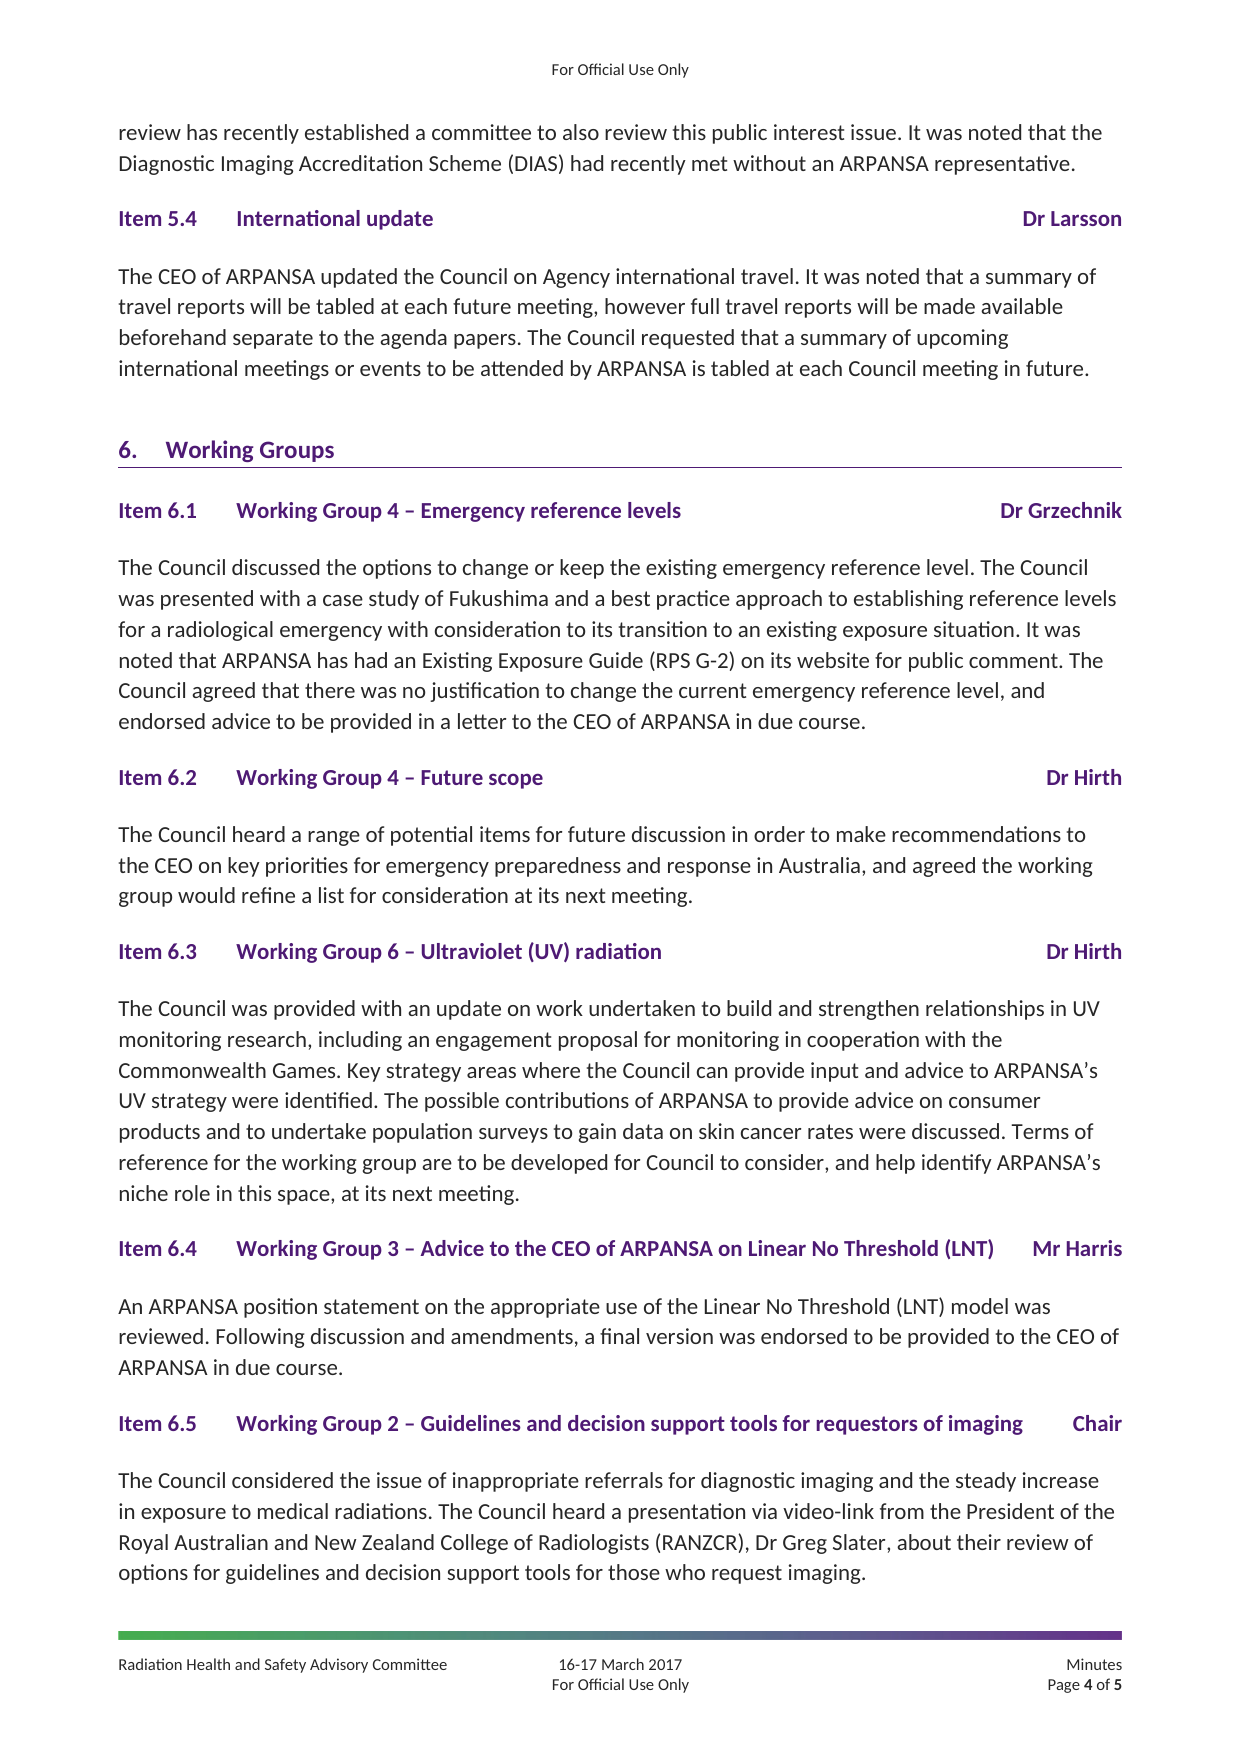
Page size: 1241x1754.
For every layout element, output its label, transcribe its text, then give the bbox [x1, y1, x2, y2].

text An ARPANSA position statement on the appropriate use of the Linear No Threshold (LNT) model was reviewed. Following discussion and amendments, a final version was endorsed to be provided to the CEO of ARPANSA in due course. [118, 1292, 1122, 1381]
text Working Group 4 – Future scope Dr Hirth [118, 763, 1122, 791]
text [118, 118, 1122, 177]
text The Council heard a range of potential items for future discussion in order to make recommendations to the CEO on key priorities for emergency preparedness and response in Australia, and agreed the working group would refine a list for consideration at its next meeting. [118, 820, 1122, 909]
text International update Dr Larsson [118, 204, 1122, 233]
picture [118, 1631, 1122, 1640]
text The Council discussed the options to change or keep the existing emergency reference level. The Council was presented with a case study of Fukushima and a best practice approach to establishing reference levels for a radiological emergency with consideration to its transition to an existing exposure situation. It was noted that ARPANSA has had an Existing Exposure Guide (RPS G-2) on its website for public comment. The Council agreed that there was no justification to change the current emergency reference level, and endorsed advice to be provided in a letter to the CEO of ARPANSA in due course. [118, 553, 1122, 735]
text The Council considered the issue of inappropriate referrals for diagnostic imaging and the steady increase in exposure to medical radiations. The Council heard a presentation via video-link from the President of the Royal Australian and New Zealand College of Radiologists (RANZCR), Dr Greg Slater, about their review of options for guidelines and decision support tools for those who request imaging. [118, 1466, 1122, 1586]
text Working Groups [118, 435, 1122, 467]
text Working Group 6 – Ultraviolet (UV) radiation Dr Hirth [118, 937, 1122, 965]
text Working Group 2 – Guidelines and decision support tools for requestors of imaging Chair [118, 1409, 1122, 1437]
text The Council was provided with an update on work undertaken to build and strengthen relationships in UV monitoring research, including an engagement proposal for monitoring in cooperation with the Commonwealth Games. Key strategy areas where the Council can provide input and advice to ARPANSA’s UV strategy were identified. The possible contributions of ARPANSA to provide advice on consumer products and to undertake population surveys to gain data on skin cancer rates were discussed. Terms of reference for the working group are to be developed for Council to consider, and help identify ARPANSA’s niche role in this space, at its next meeting. [118, 994, 1122, 1207]
text The CEO of ARPANSA updated the Council on Agency international travel. It was noted that a summary of travel reports will be tabled at each future meeting, however full travel reports will be made available beforehand separate to the agenda papers. The Council requested that a summary of upcoming international meetings or events to be attended by ARPANSA is tabled at each Council meeting in future. [118, 262, 1122, 382]
text Working Group 3 – Advice to the CEO of ARPANSA on Linear No Threshold (LNT) Mr Harris [118, 1234, 1122, 1263]
text Working Group 4 – Emergency reference levels Dr Grzechnik [118, 496, 1122, 524]
